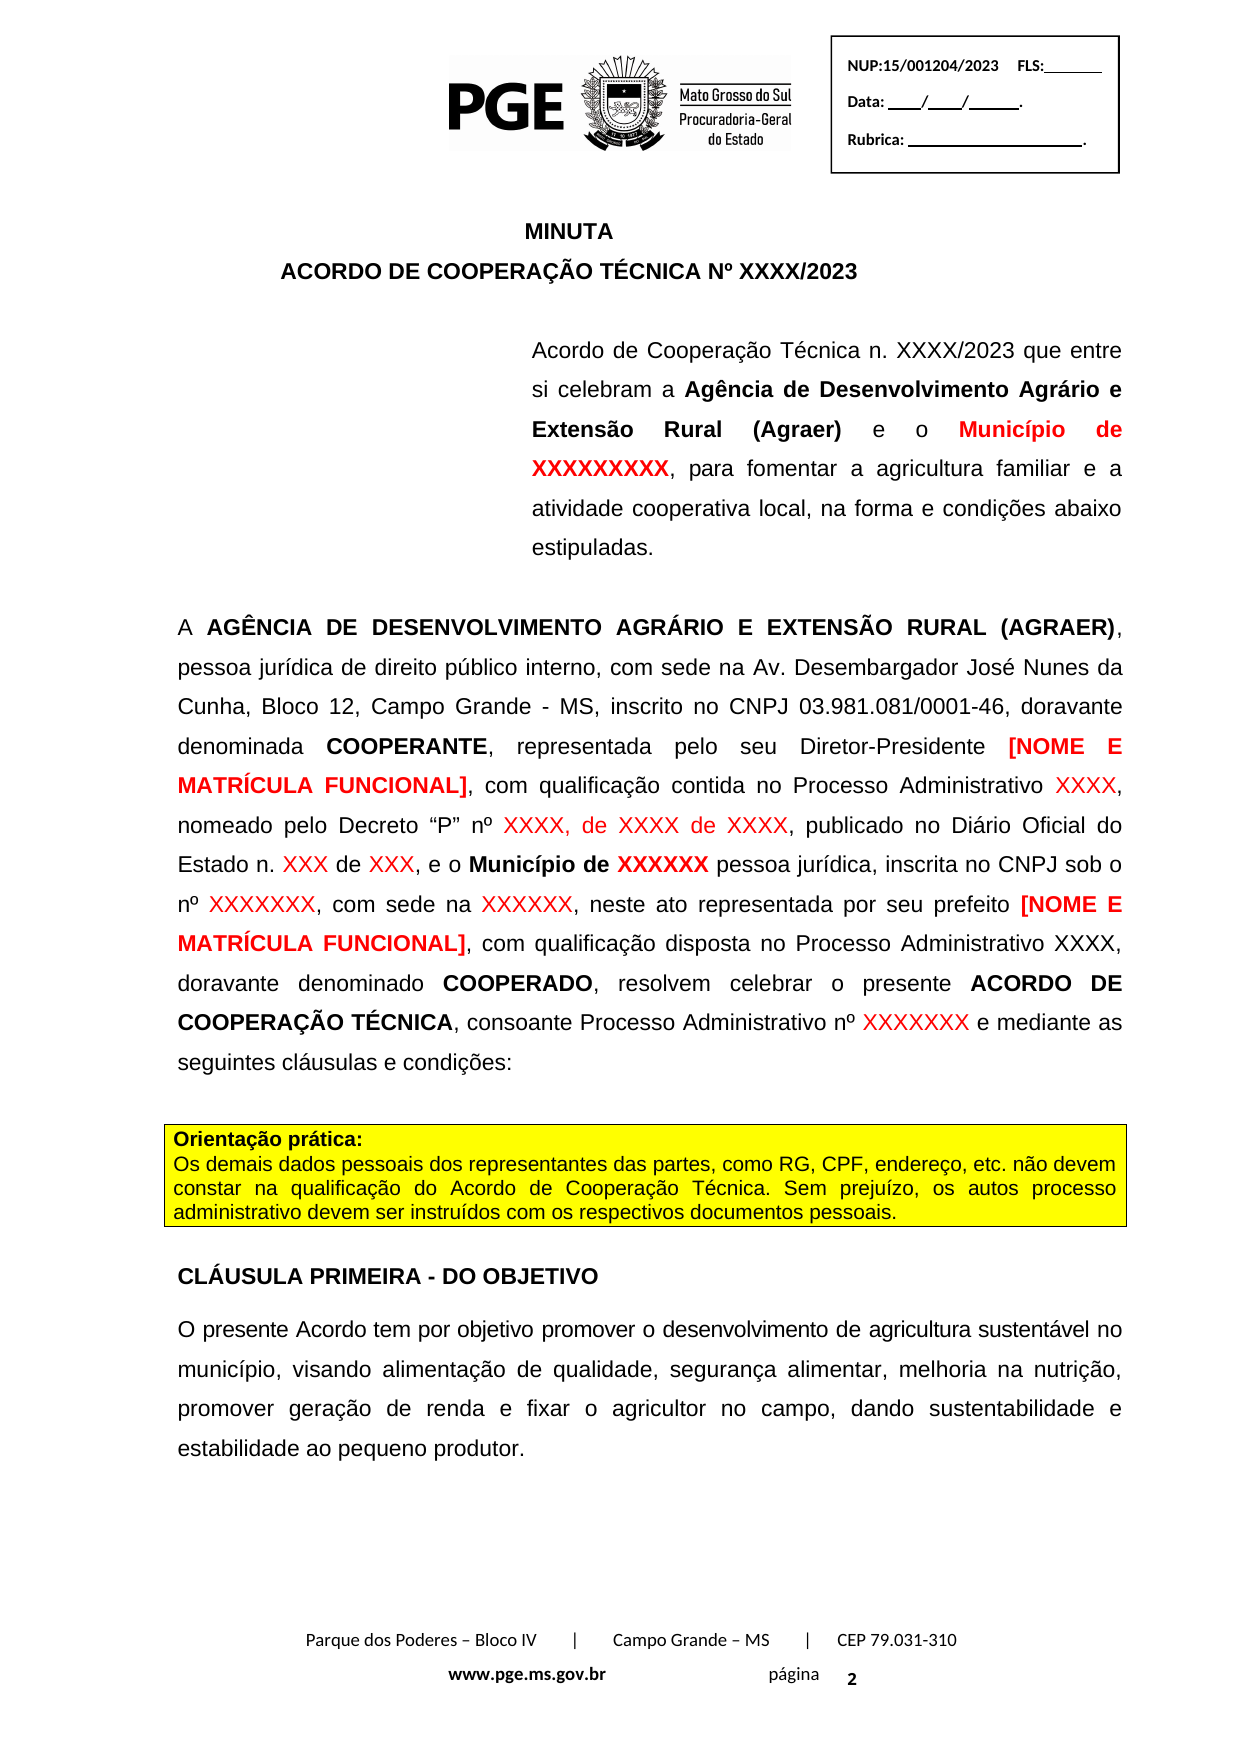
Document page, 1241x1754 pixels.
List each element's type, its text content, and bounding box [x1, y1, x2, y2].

text MINUTA [158, 218, 979, 245]
text O presente Acordo tem por objetivo promover o desenvolvimento de agricultura sustentável no município, visando alimentação de qualidade, segurança alimentar, melhoria na nutrição, promover geração de renda e fixar o agricultor no campo, dando sustentabilidade e estabilidade ao pequeno produtor. [177, 1316, 1123, 1461]
text A AGÊNCIA DE DESENVOLVIMENTO AGRÁRIO E EXTENSÃO RURAL (AGRAER), pessoa jurídica de direito público interno, com sede na Av. Desembargador José Nunes da Cunha, Bloco 12, Campo Grande - MS, inscrito no CNPJ 03.981.081/0001-46, doravante denominada COOPERANTE, representada pelo seu Diretor-Presidente [NOME E MATRÍCULA FUNCIONAL], com qualificação contida no Processo Administrativo XXXX, nomeado pelo Decreto “P” nº XXXX, de XXXX de XXXX, publicado no Diário Oficial do Estado n. XXX de XXX, e o Município de XXXXXX pessoa jurídica, inscrita no CNPJ sob o nº XXXXXXX, com sede na XXXXXX, neste ato representada por seu prefeito [NOME E MATRÍCULA FUNCIONAL], com qualificação disposta no Processo Administrativo XXXX, doravante denominado COOPERADO, resolvem celebrar o presente ACORDO DE COOPERAÇÃO TÉCNICA, consoante Processo Administrativo nº XXXXXXX e mediante as seguintes cláusulas e condições: [177, 614, 1123, 1075]
picture [449, 55, 792, 151]
text Acordo de Cooperação Técnica n. XXXX/2023 que entre si celebram a Agência de Desenvolvimento Agrário e Extensão Rural (Agraer) e o Município de XXXXXXXXX, para fomentar a agricultura familiar e a atividade cooperativa local, na forma e condições abaixo estipuladas. [532, 337, 1122, 561]
text Os demais dados pessoais dos representantes das partes, como RG, CPF, endereço, etc. não devem constar na qualificação do Acordo de Cooperação Técnica. Sem prejuízo, os autos processo administrativo devem ser instruídos com os respectivos documentos pessoais. [165, 1148, 1126, 1226]
text CLÁUSULA PRIMEIRA - DO OBJETIVO [177, 1263, 1142, 1289]
text Orientação prática: [165, 1125, 1126, 1148]
text ACORDO DE COOPERAÇÃO TÉCNICA Nº XXXX/2023 [158, 258, 979, 284]
